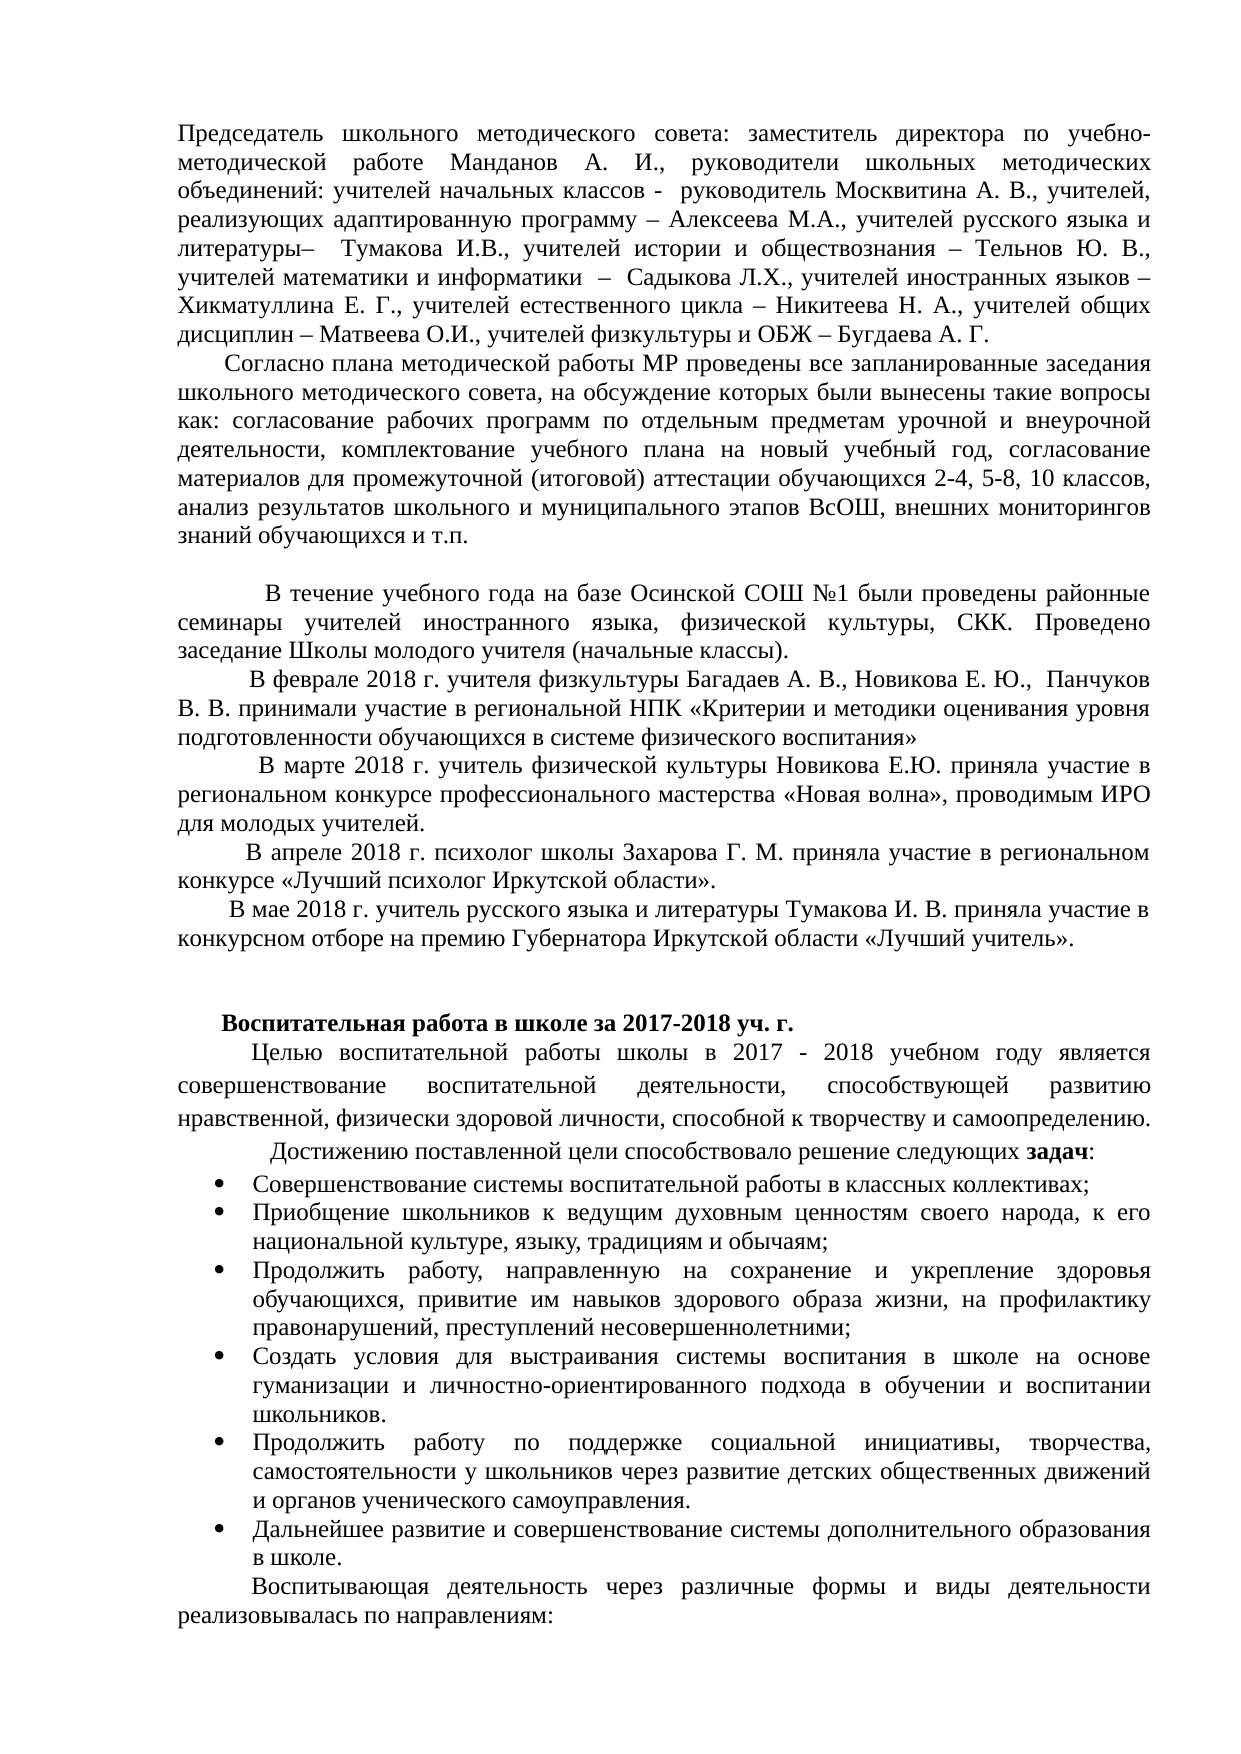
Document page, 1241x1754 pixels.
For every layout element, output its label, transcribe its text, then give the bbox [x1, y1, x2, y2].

list Продолжить работу по поддержке социальной инициативы, творчества, самостоятельности у школьников через развитие детских общественных движений и органов ученического самоуправления. [215, 1427, 1152, 1514]
text Согласно плана методической работы МР проведены все запланированные заседания школьного методического совета, на обсуждение которых были вынесены такие вопросы как: согласование рабочих программ по отдельным предметам урочной и внеурочной деятельности, комплектование учебного плана на новый учебный год, согласование материалов для промежуточной (итоговой) аттестации обучающихся 2-4, 5-8, 10 классов, анализ результатов школьного и муниципального этапов ВсОШ, внешних мониторингов знаний обучающихся и т.п. [177, 348, 1152, 549]
text В течение учебного года на базе Осинской СОШ №1 были проведены районные семинары учителей иностранного языка, физической культуры, СКК. Проведено заседание Школы молодого учителя (начальные классы). [177, 578, 1152, 664]
text В апреле 2018 г. психолог школы Захарова Г. М. приняла участие в региональном конкурсе «Лучший психолог Иркутской области». [177, 837, 1152, 894]
text Воспитывающая деятельность через различные формы и виды деятельности реализовывалась по направлениям: [177, 1571, 1152, 1629]
text В марте 2018 г. учитель физической культуры Новикова Е.Ю. приняла участие в региональном конкурсе профессионального мастерства «Новая волна», проводимым ИРО для молодых учителей. [177, 751, 1152, 837]
list Совершенствование системы воспитательной работы в классных коллективах; [215, 1169, 1152, 1197]
list Продолжить работу, направленную на сохранение и укрепление здоровья обучающихся, привитие им навыков здорового образа жизни, на профилактику правонарушений, преступлений несовершеннолетними; [215, 1255, 1152, 1341]
text Воспитательная работа в школе за 2017-2018 уч. г. [177, 1008, 1152, 1037]
text В феврале 2018 г. учителя физкультуры Багадаев А. В., Новикова Е. Ю., Панчуков В. В. принимали участие в региональной НПК «Критерии и методики оценивания уровня подготовленности обучающихся в системе физического воспитания» [177, 664, 1152, 751]
text Целью воспитательной работы школы в 2017 - 2018 учебном году является совершенствование воспитательной деятельности, способствующей развитию нравственной, физически здоровой личности, способной к творчеству и самоопределению. Достижению поставленной цели способствовало решение следующих задач: [177, 1037, 1152, 1164]
list Приобщение школьников к ведущим духовным ценностям своего народа, к его национальной культуре, языку, традициям и обычаям; [215, 1197, 1152, 1255]
text В мае 2018 г. учитель русского языка и литературы Тумакова И. В. приняла участие в конкурсном отборе на премию Губернатора Иркутской области «Лучший учитель». [177, 894, 1152, 952]
list Дальнейшее развитие и совершенствование системы дополнительного образования в школе. [215, 1514, 1152, 1571]
text Председатель школьного методического совета: заместитель директора по учебно-методической работе Манданов А. И., руководители школьных методических объединений: учителей начальных классов - руководитель Москвитина А. В., учителей, реализующих адаптированную программу – Алексеева М.А., учителей русского языка и литературы– Тумакова И.В., учителей истории и обществознания – Тельнов Ю. В., учителей математики и информатики – Садыкова Л.Х., учителей иностранных языков – Хикматуллина Е. Г., учителей естественного цикла – Никитеева Н. А., учителей общих дисциплин – Матвеева О.И., учителей физкультуры и ОБЖ – Бугдаева А. Г. [177, 118, 1152, 348]
list Создать условия для выстраивания системы воспитания в школе на основе гуманизации и личностно-ориентированного подхода в обучении и воспитании школьников. [215, 1341, 1152, 1427]
